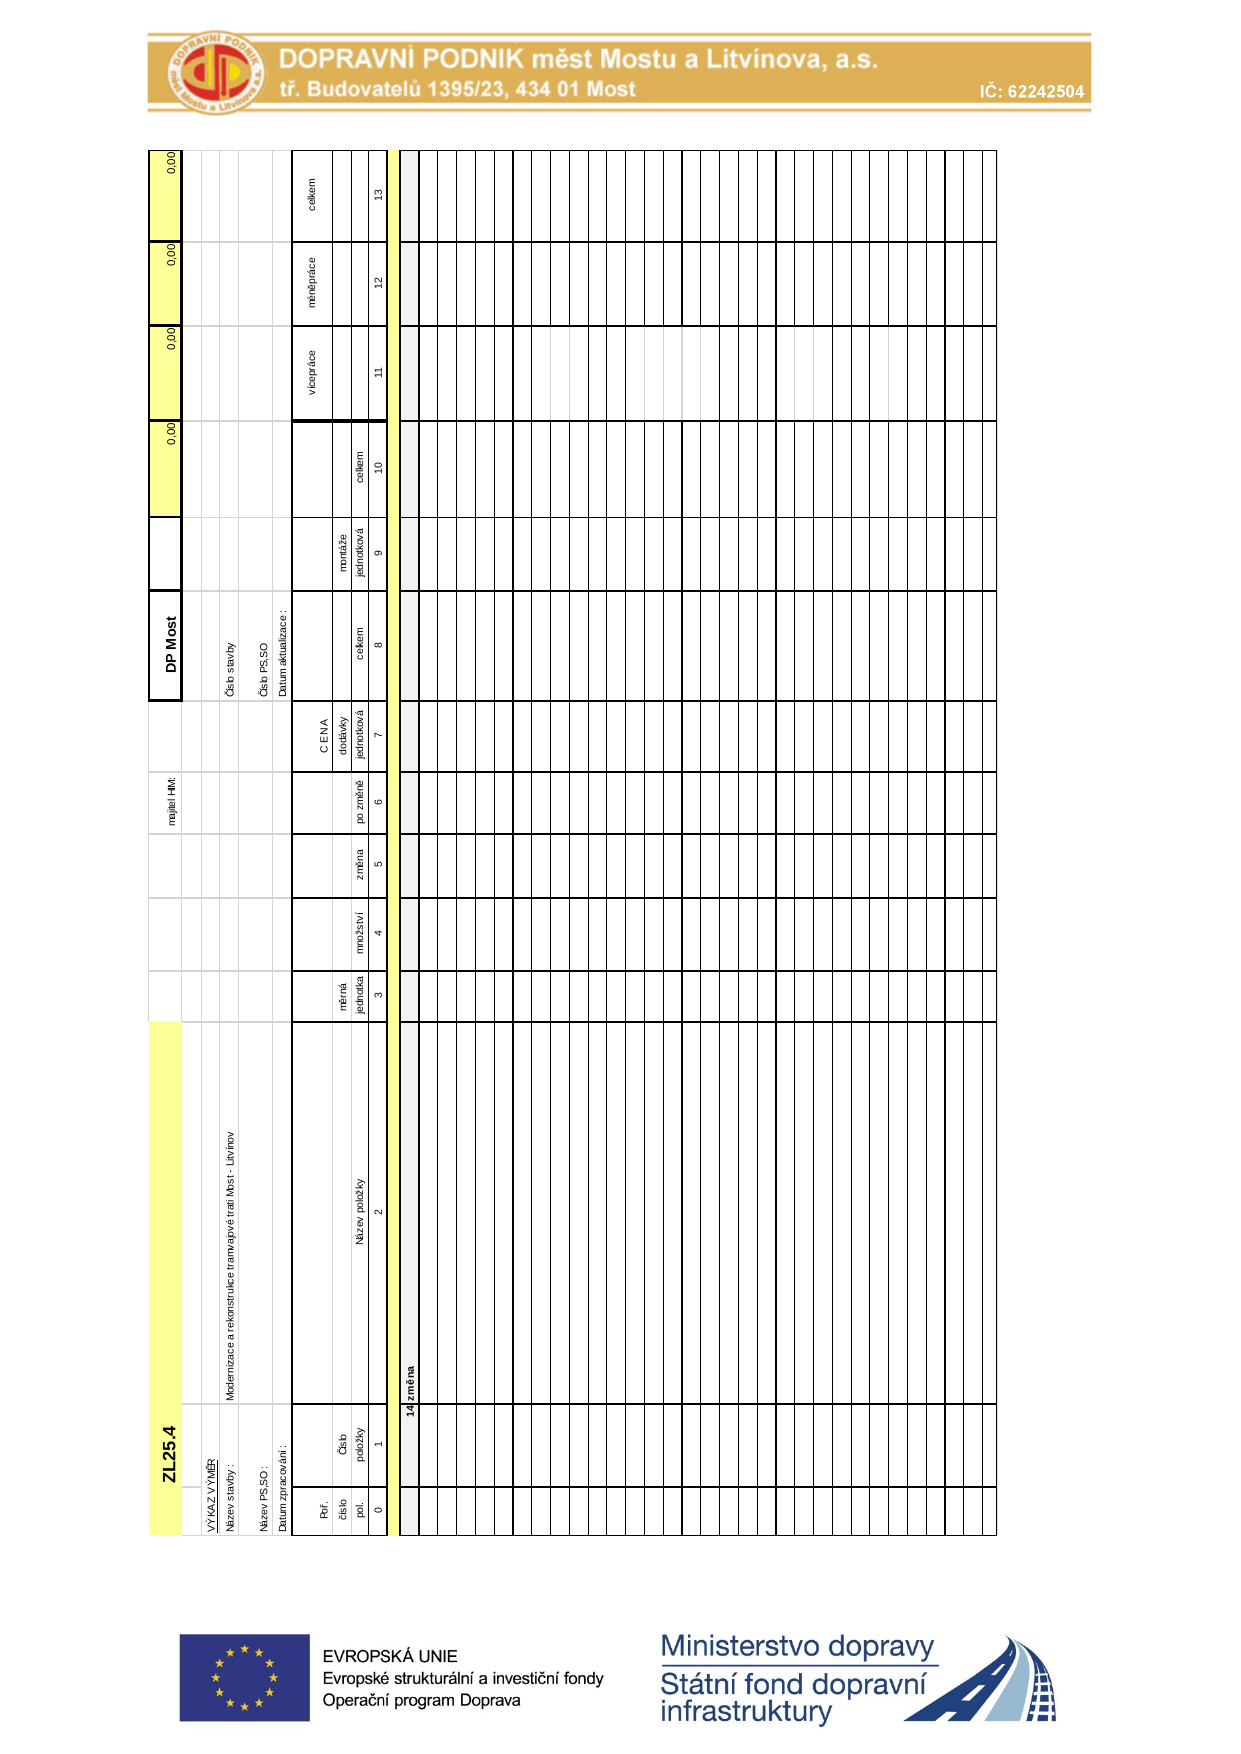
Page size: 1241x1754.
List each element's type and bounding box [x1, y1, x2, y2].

picture [147, 29, 1092, 116]
picture [147, 1602, 1093, 1754]
